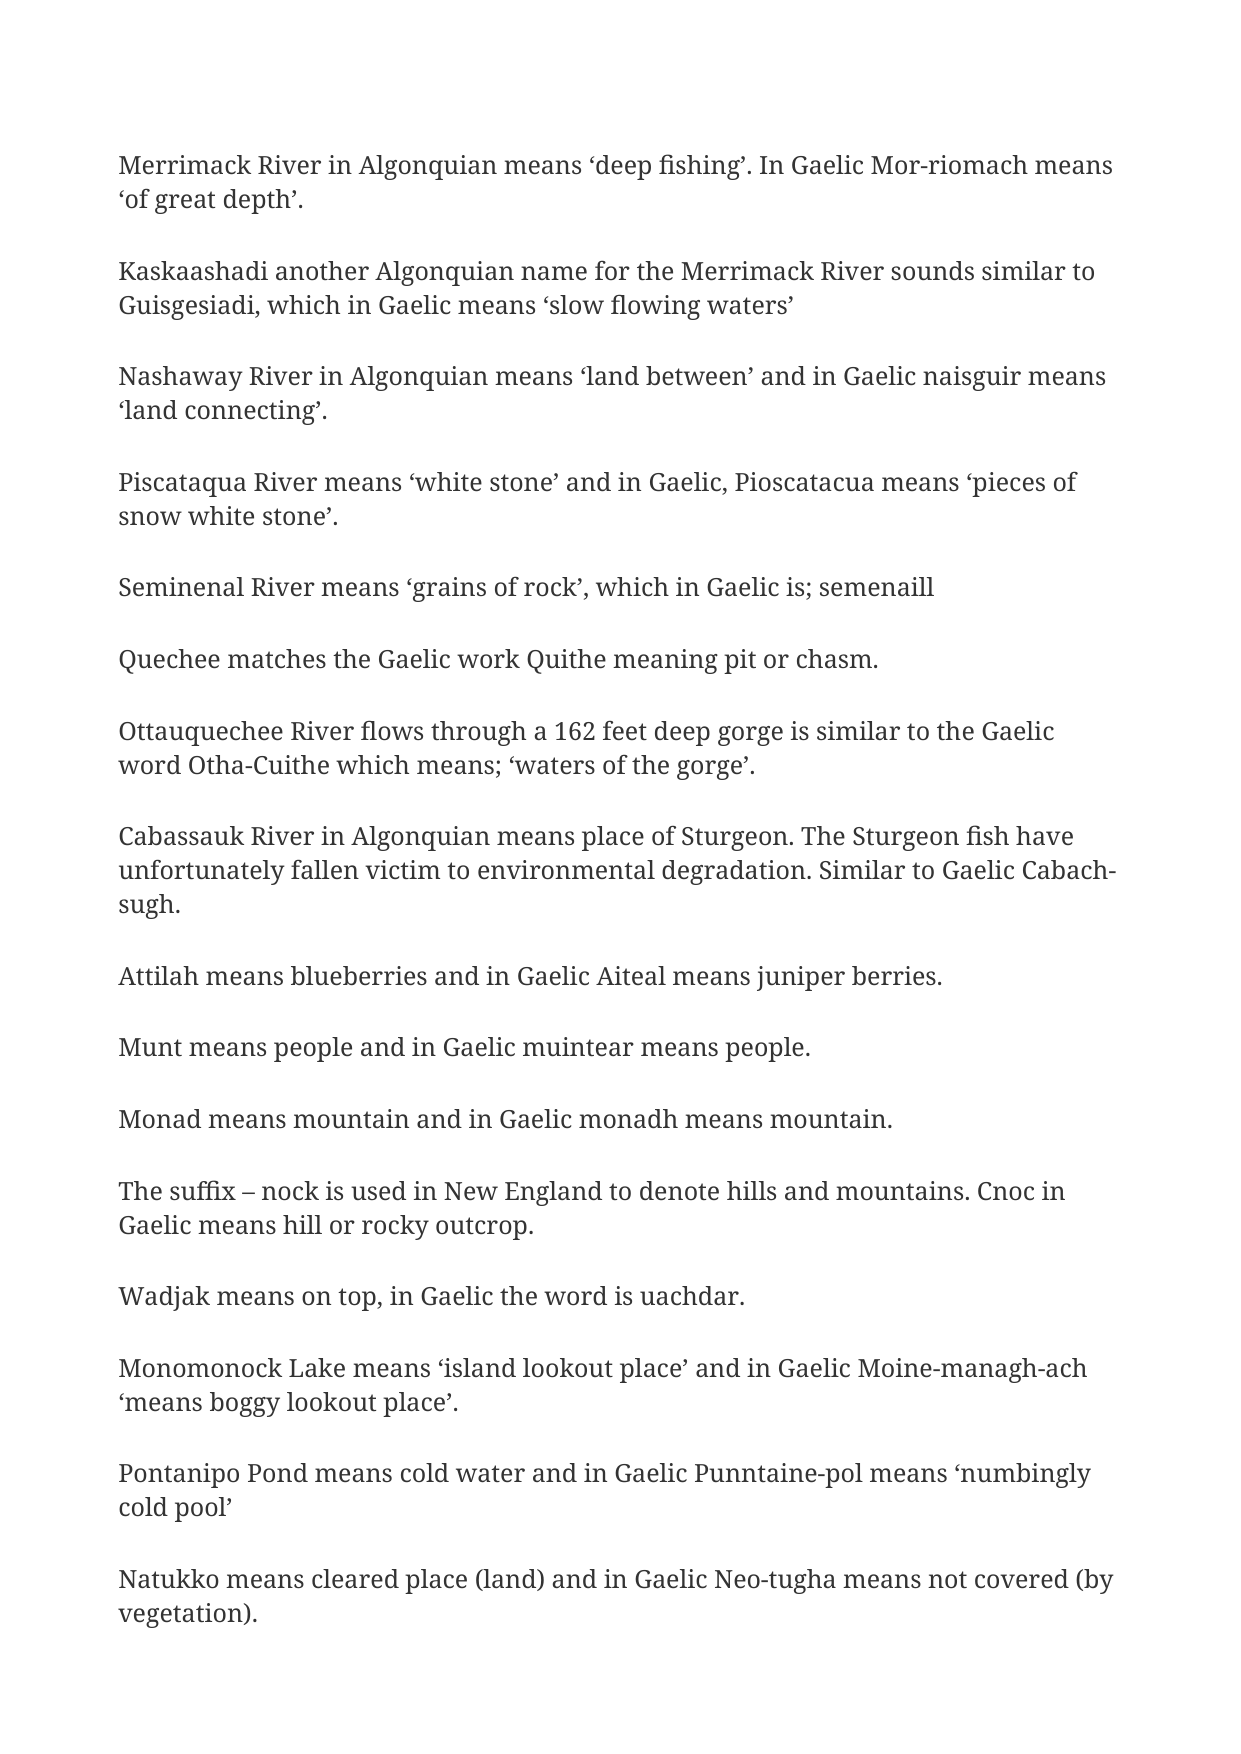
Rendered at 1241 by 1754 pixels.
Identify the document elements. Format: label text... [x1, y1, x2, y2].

text Monomonock Lake means ‘island lookout place’ and in Gaelic Moine-managh-ach ‘means boggy lookout place’. [118, 1350, 1122, 1418]
text Wadjak means on top, in Gaelic the word is uachdar. [118, 1279, 1122, 1313]
text Quechee matches the Gaelic work Quithe meaning pit or chasm. [118, 642, 1122, 676]
text Natukko means cleared place (land) and in Gaelic Neo-tugha means not covered (by vegetation). [118, 1562, 1122, 1630]
text Ottauquechee River flows through a 162 feet deep gorge is similar to the Gaelic word Otha-Cuithe which means; ‘waters of the gorge’. [118, 713, 1122, 781]
text Merrimack River in Algonquian means ‘deep fishing’. In Gaelic Mor-riomach means ‘of great depth’. [118, 148, 1122, 216]
text Cabassauk River in Algonquian means place of Sturgeon. The Sturgeon fish have unfortunately fallen victim to environmental degradation. Similar to Gaelic Cabach-sugh. [118, 819, 1122, 921]
text Seminenal River means ‘grains of rock’, which in Gaelic is; semenaill [118, 570, 1122, 604]
text Nashaway River in Algonquian means ‘land between’ and in Gaelic naisguir means ‘land connecting’. [118, 359, 1122, 427]
text Piscataqua River means ‘white stone’ and in Gaelic, Pioscatacua means ‘pieces of snow white stone’. [118, 464, 1122, 533]
text Kaskaashadi another Algonquian name for the Merrimack River sounds similar to Guisgesiadi, which in Gaelic means ‘slow flowing waters’ [118, 253, 1122, 321]
text Attilah means blueberries and in Gaelic Aiteal means juniper berries. [118, 958, 1122, 993]
text Monad means mountain and in Gaelic monadh means mountain. [118, 1102, 1122, 1136]
text The suffix – nock is used in New England to denote hills and mountains. Cnoc in Gaelic means hill or rocky outcrop. [118, 1173, 1122, 1241]
text Munt means people and in Gaelic muintear means people. [118, 1030, 1122, 1064]
text Pontanipo Pond means cold water and in Gaelic Punntaine-pol means ‘numbingly cold pool’ [118, 1456, 1122, 1524]
